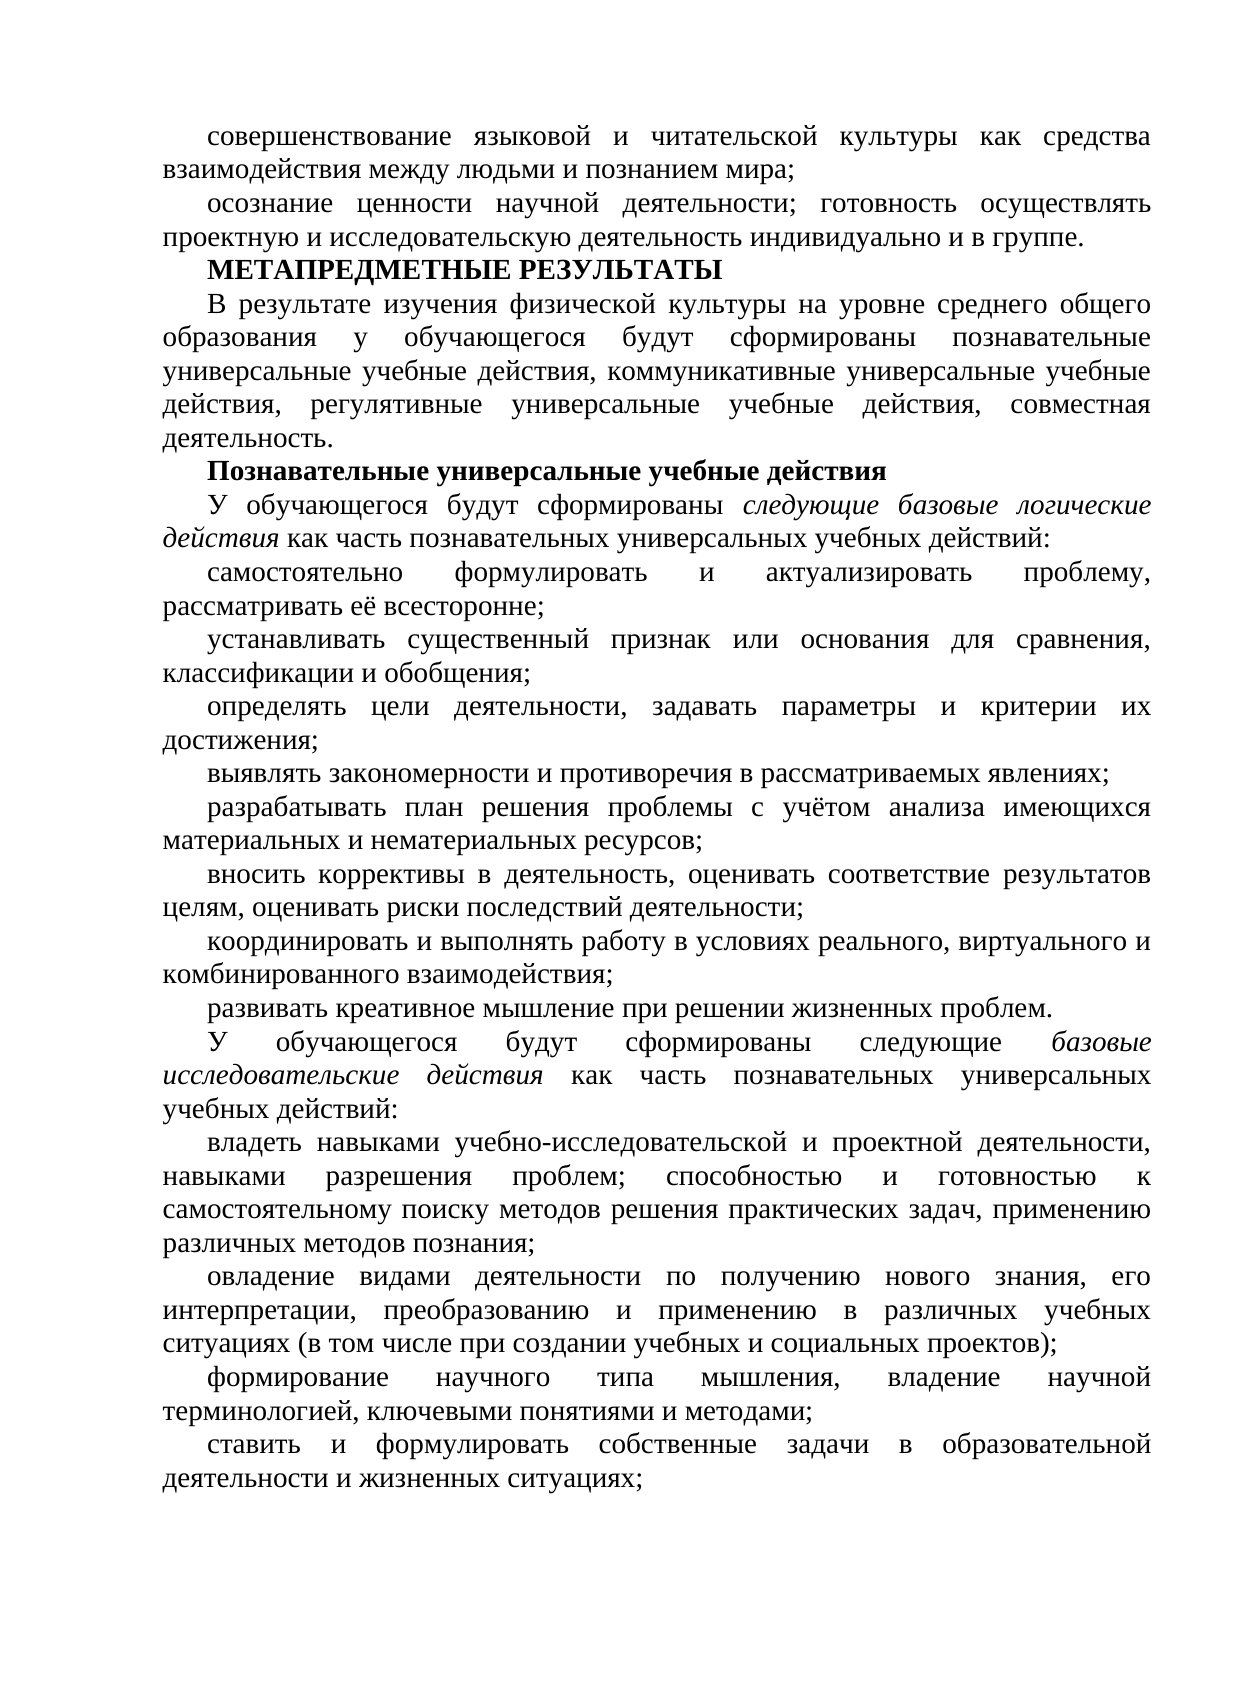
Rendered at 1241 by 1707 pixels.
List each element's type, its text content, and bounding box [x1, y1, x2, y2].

text развивать креативное мышление при решении жизненных проблем. [162, 990, 1152, 1024]
text формирование научного типа мышления, владение научной терминологией, ключевыми понятиями и методами; [162, 1359, 1152, 1426]
text разрабатывать план решения проблемы с учётом анализа имеющихся материальных и нематериальных ресурсов; [162, 789, 1152, 856]
text выявлять закономерности и противоречия в рассматриваемых явлениях; [162, 755, 1152, 789]
text ставить и формулировать собственные задачи в образовательной деятельности и жизненных ситуациях; [162, 1426, 1152, 1493]
text Познавательные универсальные учебные действия [162, 453, 1152, 487]
text овладение видами деятельности по получению нового знания, его интерпретации, преобразованию и применению в различных учебных ситуациях (в том числе при создании учебных и социальных проектов); [162, 1258, 1152, 1359]
text владеть навыками учебно-исследовательской и проектной деятельности, навыками разрешения проблем; способностью и готовностью к самостоятельному поиску методов решения практических задач, применению различных методов познания; [162, 1124, 1152, 1258]
text У обучающегося будут сформированы следующие базовые исследовательские действия как часть познавательных универсальных учебных действий: [162, 1024, 1152, 1124]
text совершенствование языковой и читательской культуры как средства взаимодействия между людьми и познанием мира; [162, 118, 1152, 185]
text координировать и выполнять работу в условиях реального, виртуального и комбинированного взаимодействия; [162, 923, 1152, 990]
text вносить коррективы в деятельность, оценивать соответствие результатов целям, оценивать риски последствий деятельности; [162, 856, 1152, 923]
text У обучающегося будут сформированы следующие базовые логические действия как часть познавательных универсальных учебных действий: [162, 487, 1152, 554]
text определять цели деятельности, задавать параметры и критерии их достижения; [162, 688, 1152, 755]
text осознание ценности научной деятельности; готовность осуществлять проектную и исследовательскую деятельность индивидуально и в группе. [162, 185, 1152, 252]
text устанавливать существенный признак или основания для сравнения, классификации и обобщения; [162, 621, 1152, 688]
text МЕТАПРЕДМЕТНЫЕ РЕЗУЛЬТАТЫ [162, 252, 1152, 286]
text самостоятельно формулировать и актуализировать проблему, рассматривать её всесторонне; [162, 554, 1152, 621]
text В результате изучения физической культуры на уровне среднего общего образования у обучающегося будут сформированы познавательные универсальные учебные действия, коммуникативные универсальные учебные действия, регулятивные универсальные учебные действия, совместная деятельность. [162, 286, 1152, 453]
